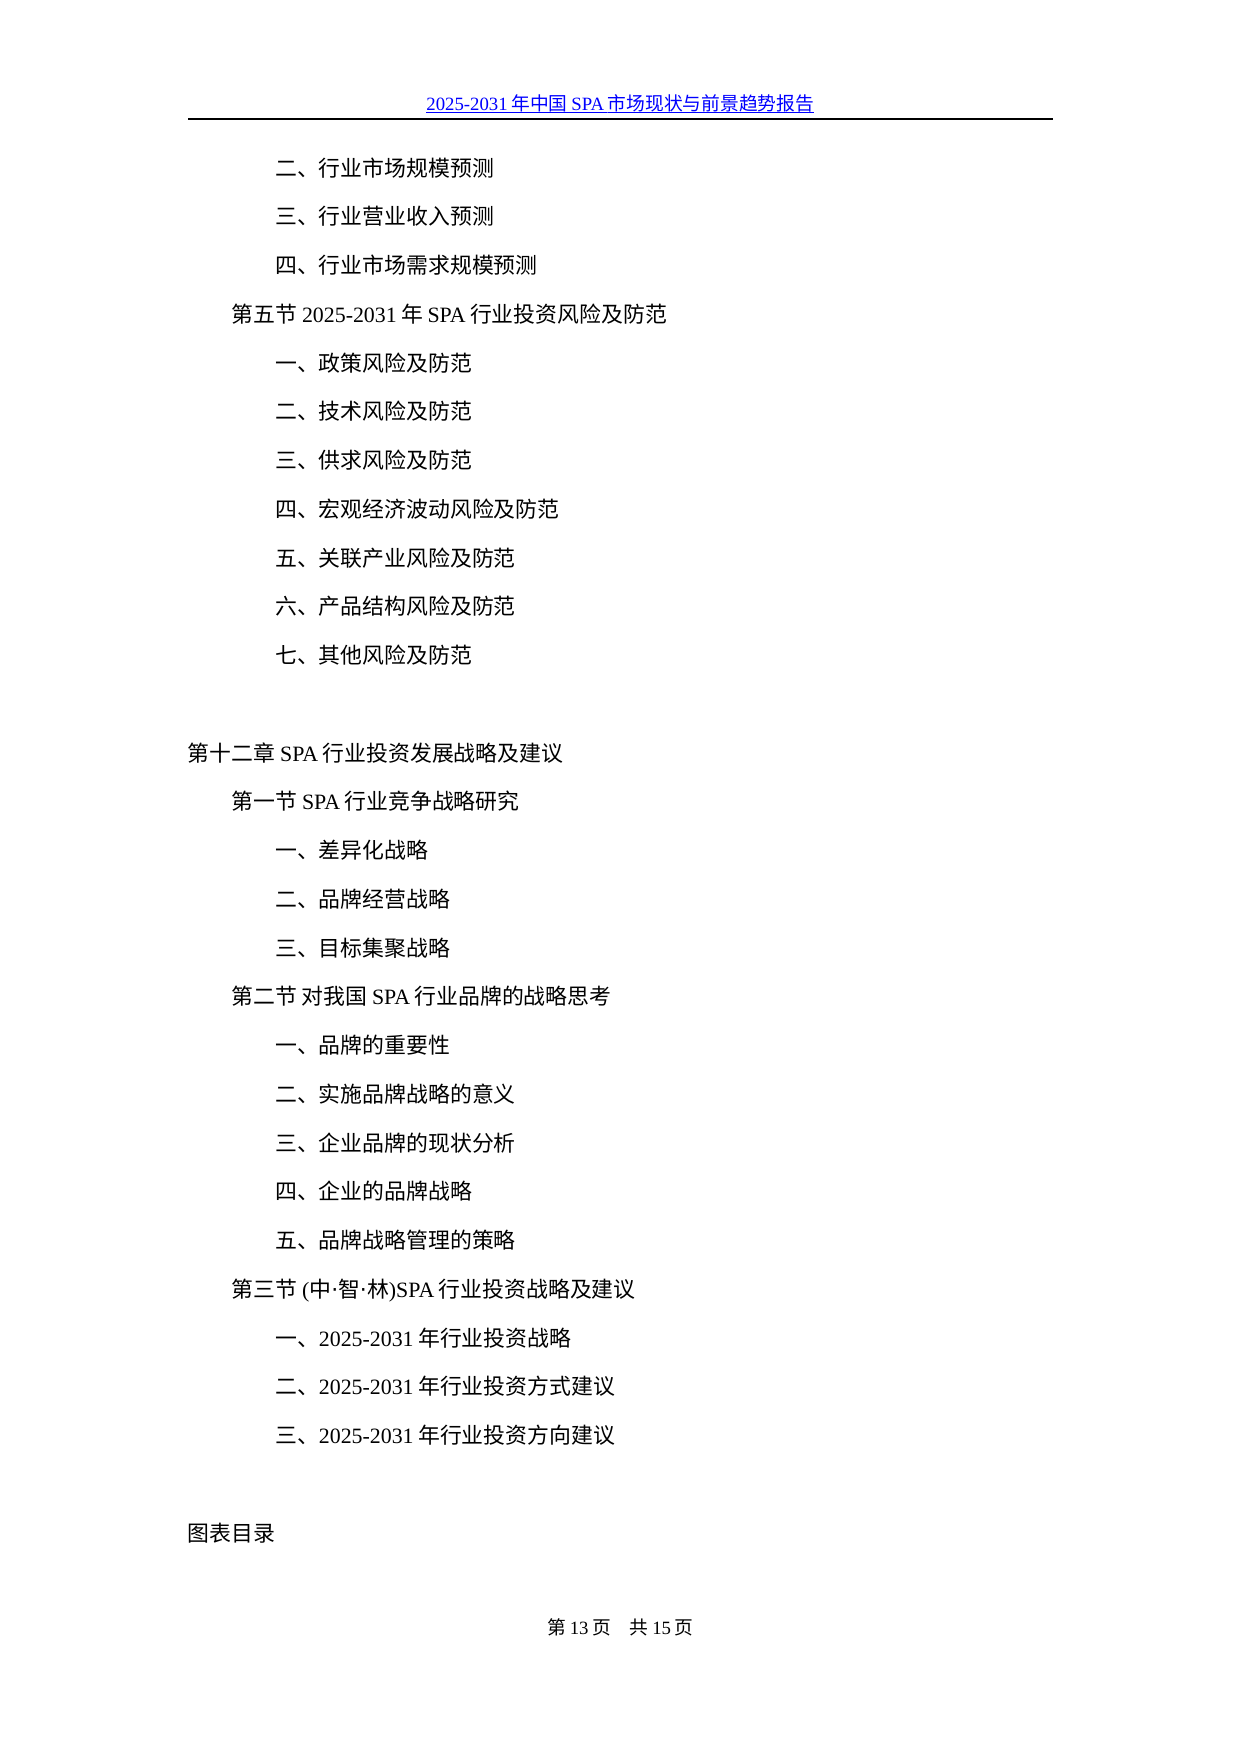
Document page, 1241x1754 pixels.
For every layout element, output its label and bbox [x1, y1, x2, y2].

text [187, 150, 1053, 1548]
